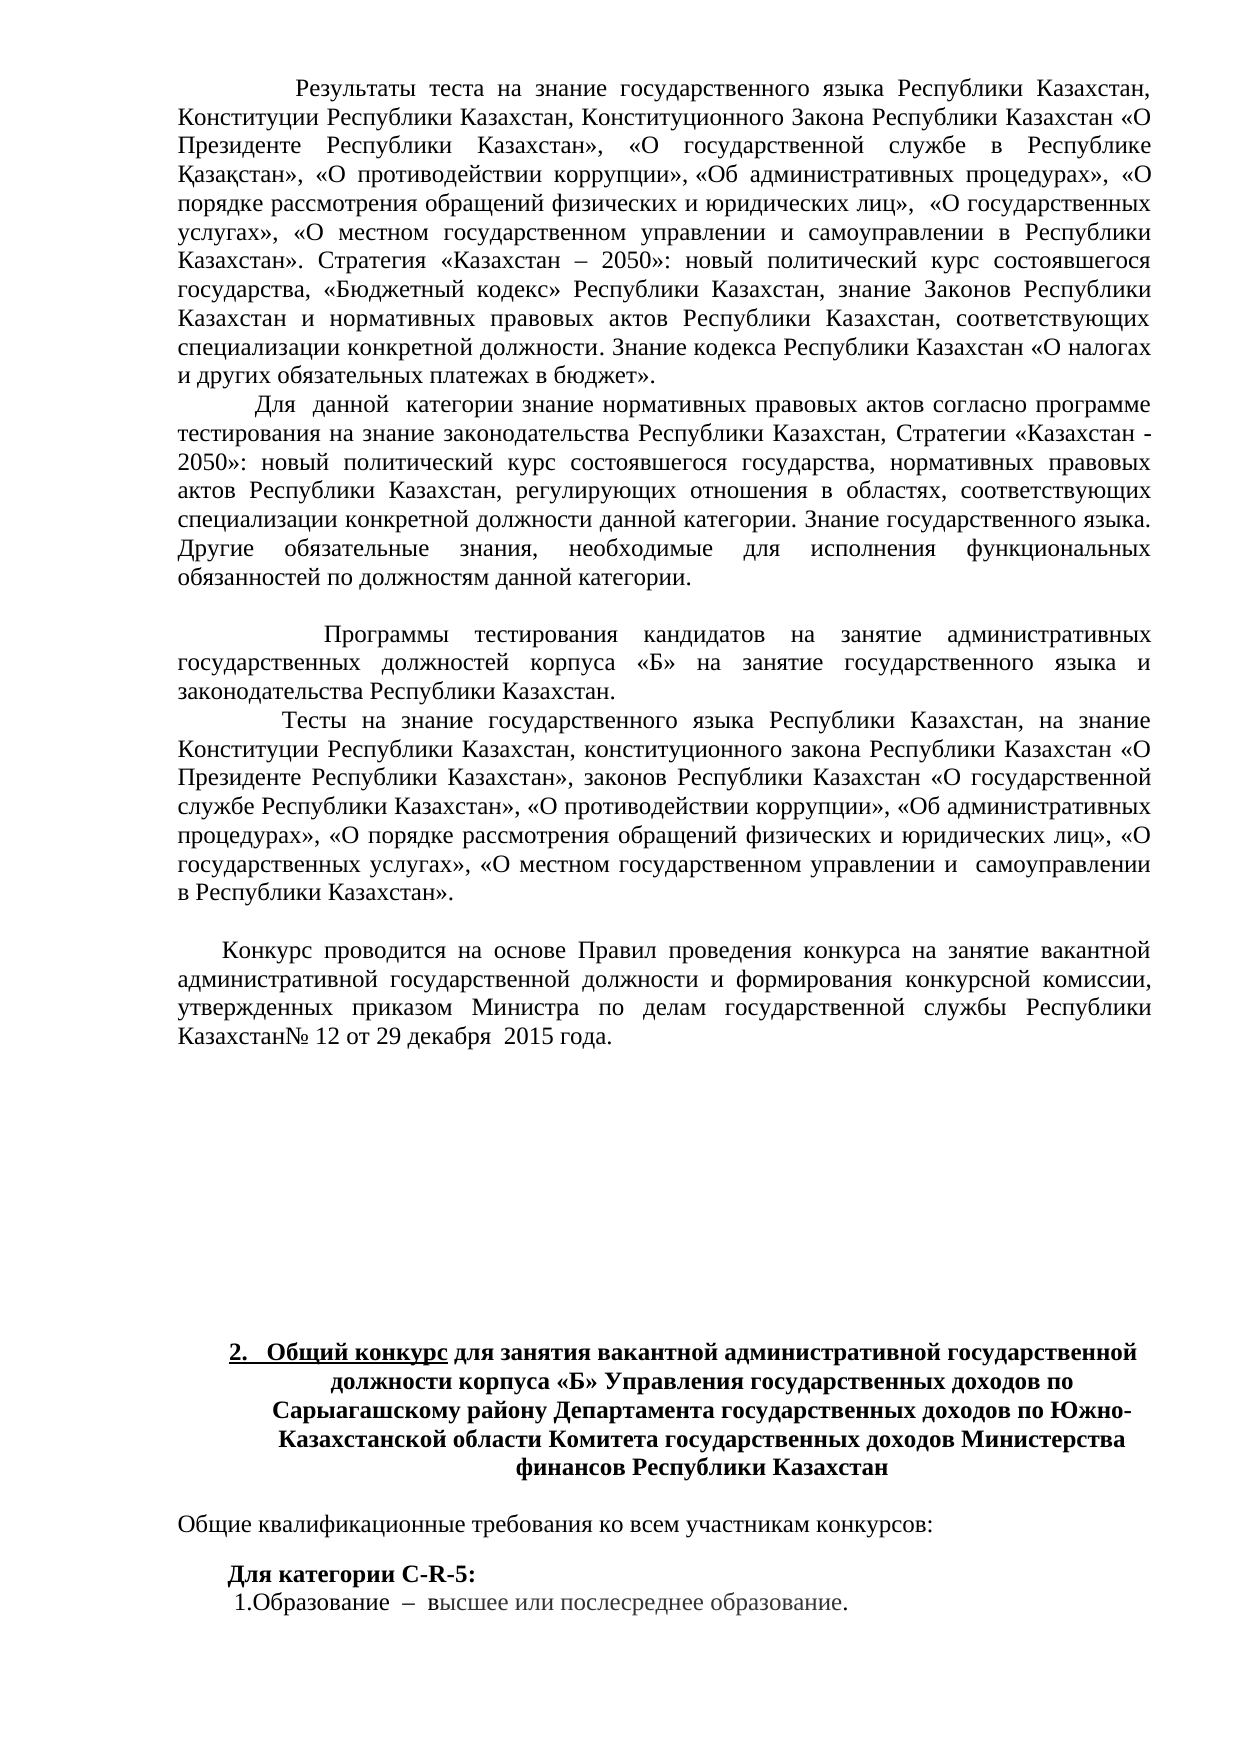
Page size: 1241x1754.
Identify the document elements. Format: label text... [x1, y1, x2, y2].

text Результаты теста на знание государственного языка Республики Казахстан, Конституции Республики Казахстан, Конституционного Закона Республики Казахстан «О Президенте Республики Казахстан», «О государственной службе в Республике Қазақстан», «О противодействии коррупции», «Об административных процедурах», «О порядке рассмотрения обращений физических и юридических лиц», «О государственных услугах», «О местном государственном управлении и самоуправлении в Республики Казахстан». Стратегия «Казахстан – 2050»: новый политический курс состоявшегося государства, «Бюджетный кодекс» Республики Казахстан, знание Законов Республики Казахстан и нормативных правовых актов Республики Казахстан, соответствующих специализации конкретной должности. Знание кодекса Республики Казахстан «О налогах и других обязательных платежах в бюджет». [177, 73, 1152, 303]
text 1.Образование – высшее или послесреднее образование. [177, 1587, 1152, 1616]
list Общий конкурс для занятия вакантной административной государственной должности корпуса «Б» Управления государственных доходов по Сарыагашскому району Департамента государственных доходов по Южно-Казахстанской области Комитета государственных доходов Министерства финансов Республики Казахстан [215, 1337, 1152, 1481]
text Для категории C-R-5: [177, 1559, 1152, 1587]
text Результаты теста на знание государственного языка Республики Казахстан, Конституции Республики Казахстан, Конституционного Закона Республики Казахстан «О Президенте Республики Казахстан», «О государственной службе в Республике Қазақстан», «О противодействии коррупции», «Об административных процедурах», «О порядке рассмотрения обращений физических и юридических лиц», «О государственных услугах», «О местном государственном управлении и самоуправлении в Республики Казахстан». Стратегия «Казахстан – 2050»: новый политический курс состоявшегося государства, «Бюджетный кодекс» Республики Казахстан, знание Законов Республики Казахстан и нормативных правовых актов Республики Казахстан, соответствующих специализации конкретной должности. Знание кодекса Республики Казахстан «О налогах и других обязательных платежах в бюджет». [177, 332, 1152, 389]
text Для данной категории знание нормативных правовых актов согласно программе тестирования на знание законодательства Республики Казахстан, Стратегии «Казахстан - 2050»: новый политический курс состоявшегося государства, нормативных правовых актов Республики Казахстан, регулирующих отношения в областях, соответствующих специализации конкретной должности данной категории. Знание государственного языка. Другие обязательные знания, необходимые для исполнения функциональных обязанностей по должностям данной категории. [177, 389, 1152, 591]
text Программы тестирования кандидатов на занятие административных государственных должностей корпуса «Б» на занятие государственного языка и законодательства Республики Казахстан. [177, 619, 1152, 705]
text Конкурс проводится на основе Правил проведения конкурса на занятие вакантной административной государственной должности и формирования конкурсной комиссии, утвержденных приказом Министра по делам государственной службы Республики Казахстан№ 12 от 29 декабря 2015 года. [177, 935, 1152, 1050]
text Тесты на знание государственного языка Республики Казахстан, на знание Конституции Республики Казахстан, конституционного закона Республики Казахстан «О Президенте Республики Казахстан», законов Республики Казахстан «О государственной службе Республики Казахстан», «О противодействии коррупции», «Об административных процедурах», «О порядке рассмотрения обращений физических и юридических лиц», «О государственных услугах», «О местном государственном управлении и самоуправлении в Республики Казахстан». [177, 705, 1152, 906]
text Общие квалификационные требования ко всем участникам конкурсов: [177, 1509, 1152, 1538]
